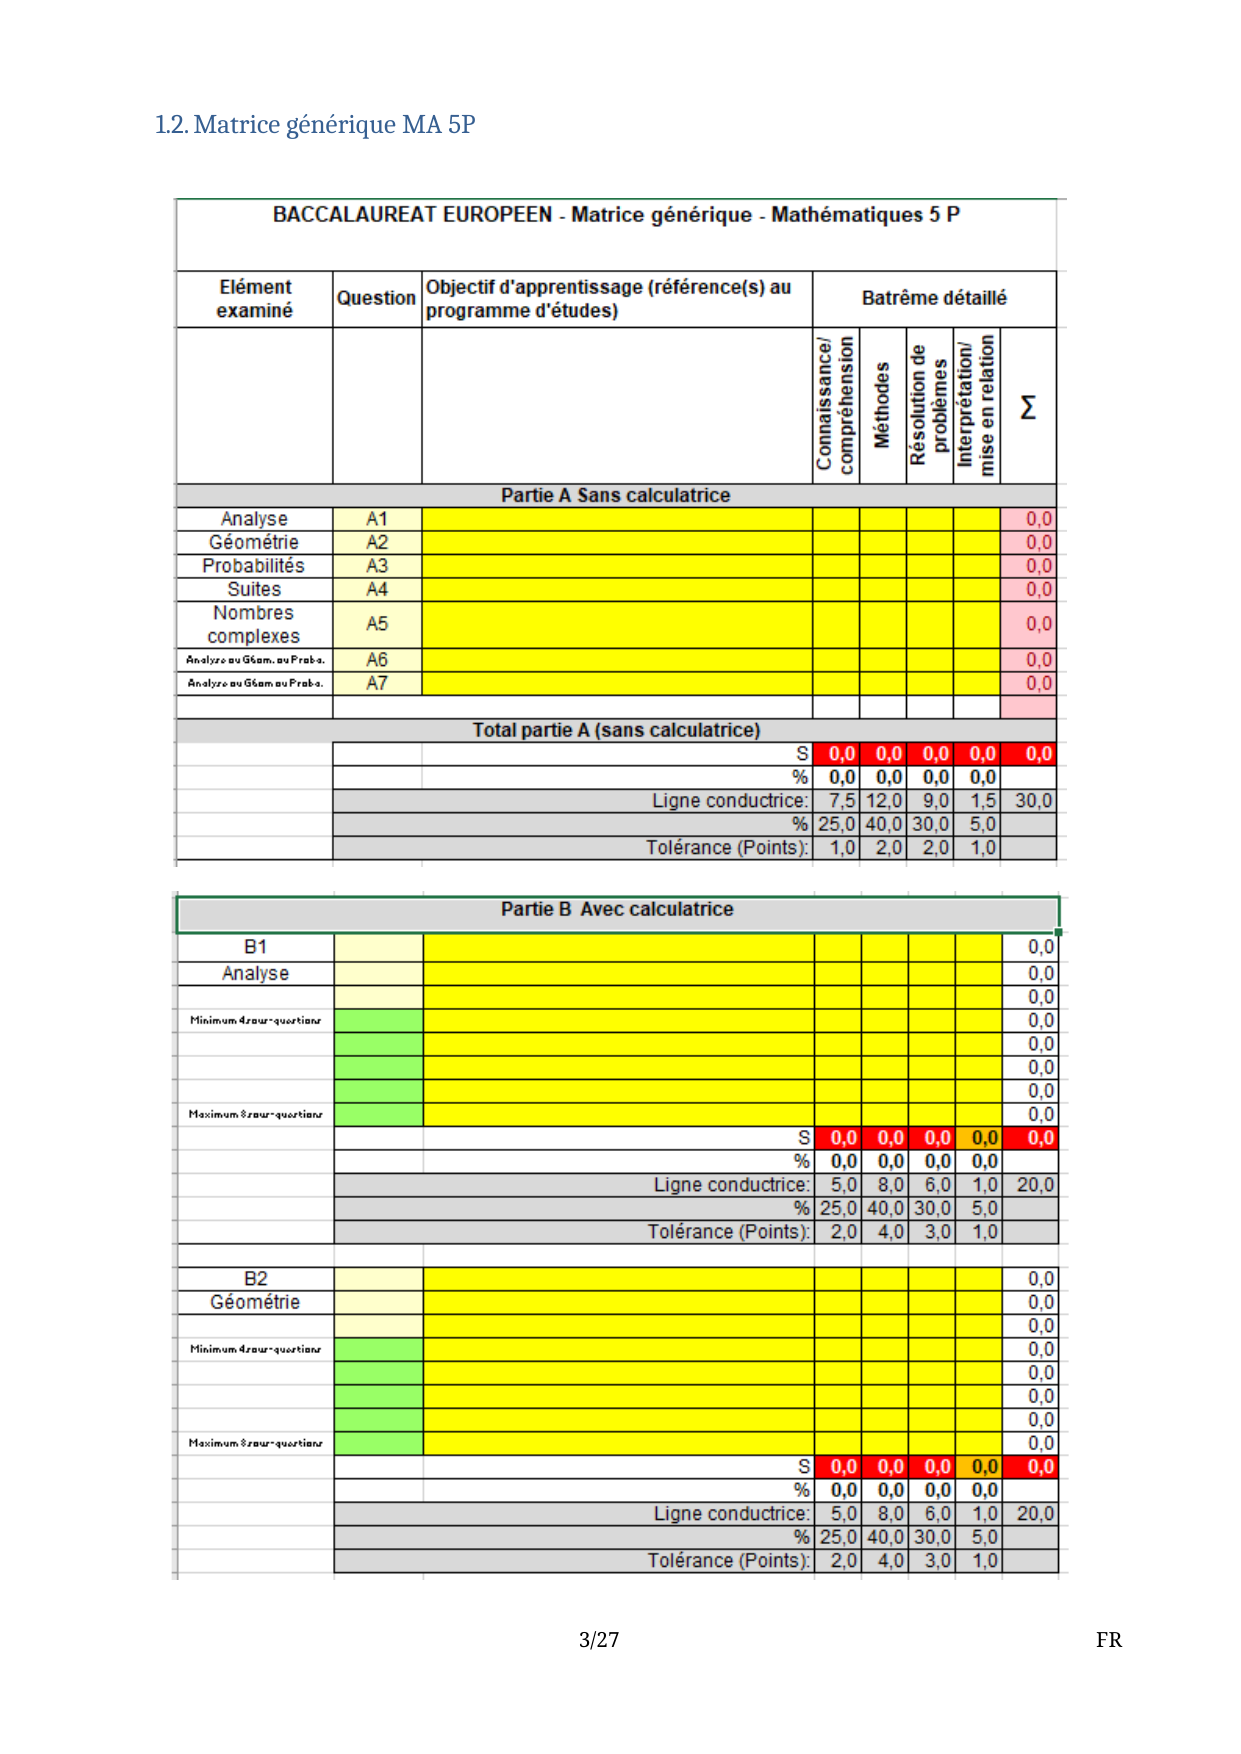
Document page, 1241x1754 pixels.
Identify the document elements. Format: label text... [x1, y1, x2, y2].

subtitle Matrice générique MA 5P [156, 109, 1122, 140]
picture [173, 198, 1067, 867]
picture [171, 891, 1069, 1580]
